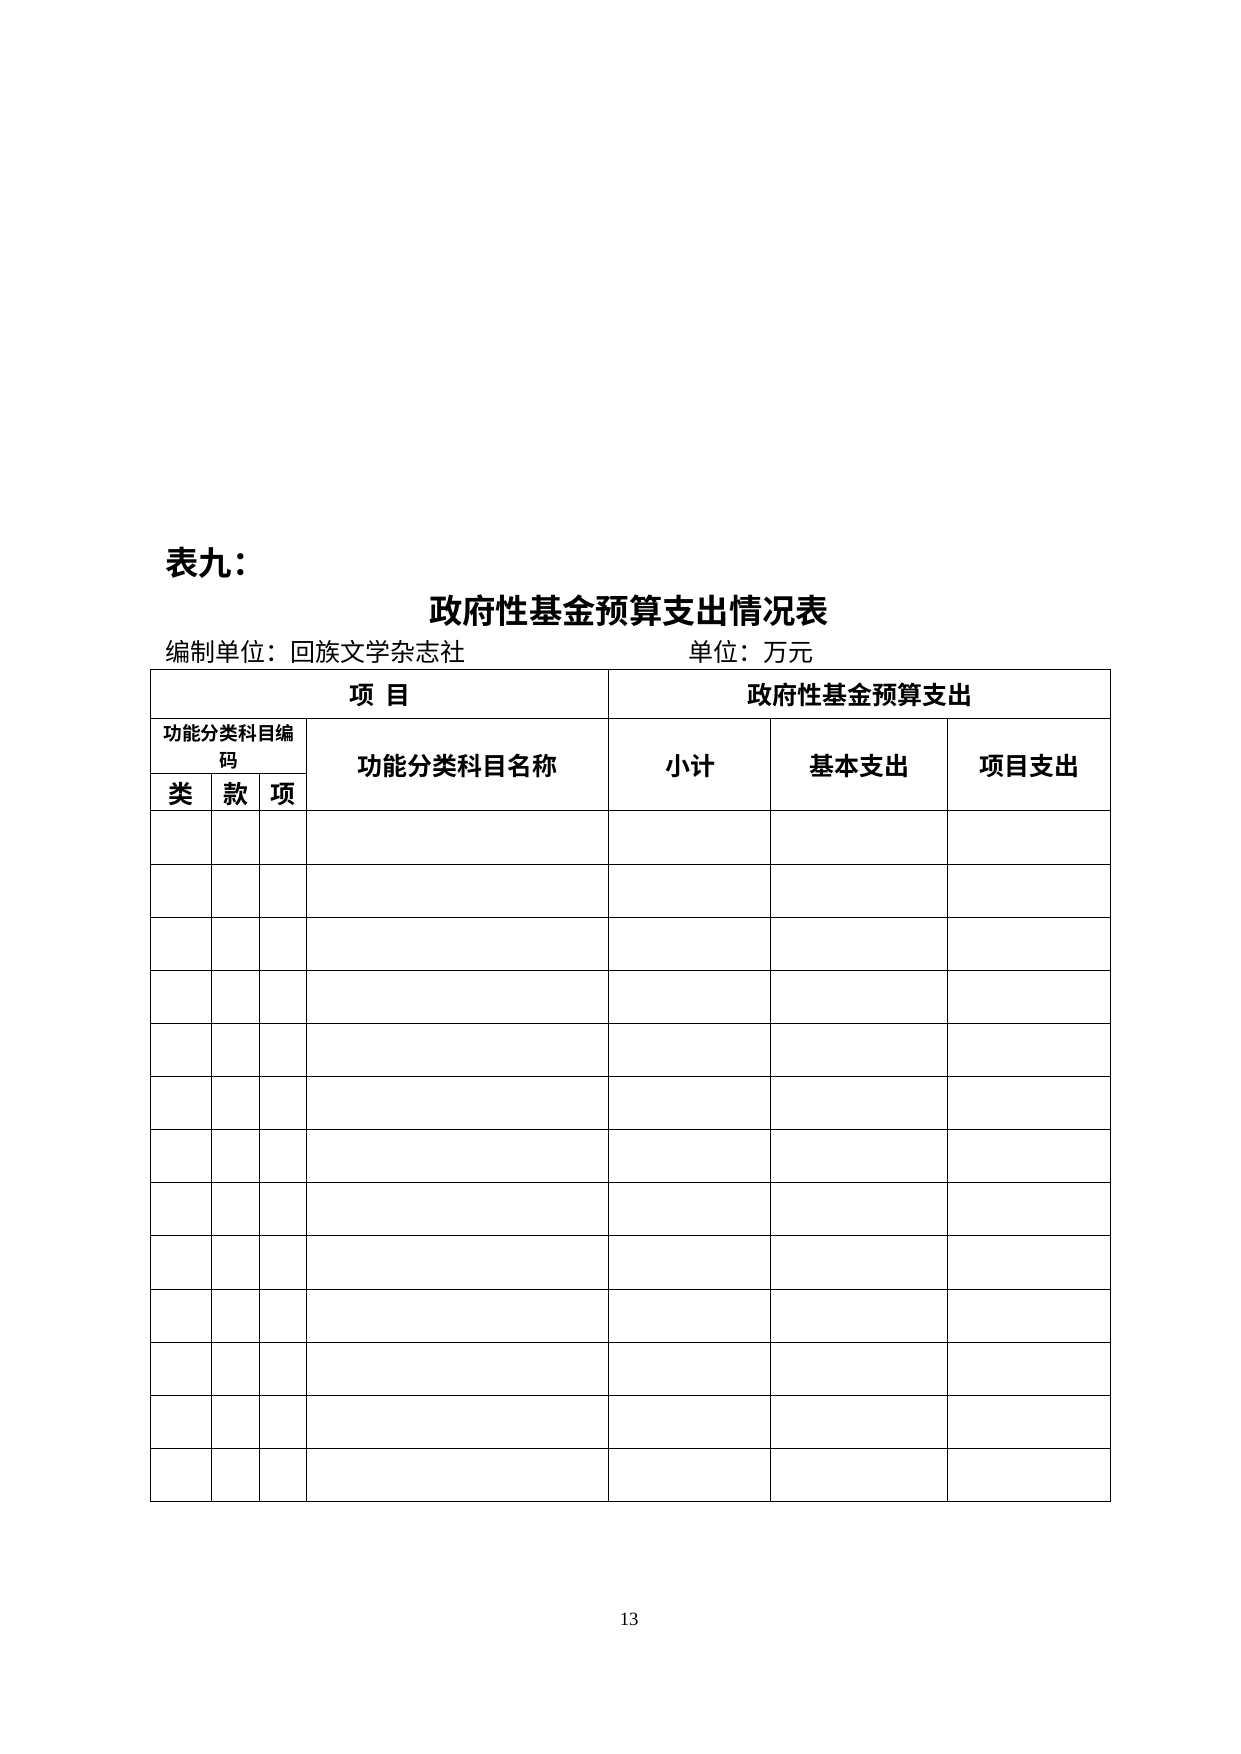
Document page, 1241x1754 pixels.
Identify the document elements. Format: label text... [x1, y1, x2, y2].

table_cell [151, 1396, 211, 1448]
table_cell [212, 1290, 259, 1342]
table_cell [609, 1183, 770, 1235]
table_cell [212, 1077, 259, 1129]
table_cell [260, 1236, 306, 1288]
table_cell [212, 971, 259, 1023]
table_cell [151, 865, 211, 917]
table_cell [151, 1077, 211, 1129]
table_cell [771, 811, 947, 863]
table_cell [212, 865, 259, 917]
table_cell [307, 1183, 608, 1235]
table_cell [609, 1236, 770, 1288]
table_cell 基本支出 [771, 719, 947, 810]
table_cell 项目支出 [948, 719, 1110, 810]
table_cell [212, 1183, 259, 1235]
table_cell 小计 [609, 719, 770, 810]
table_cell [260, 1396, 306, 1448]
table_cell [260, 971, 306, 1023]
table_cell [151, 1343, 211, 1395]
table_cell [307, 1024, 608, 1076]
table_cell [771, 1236, 947, 1288]
table_header 政府性基金预算支出 [609, 670, 1110, 718]
table_cell [948, 1396, 1110, 1448]
table_cell [609, 865, 770, 917]
table_cell [260, 1449, 306, 1501]
table_cell [260, 1343, 306, 1395]
table_cell [948, 1024, 1110, 1076]
table_cell [260, 1183, 306, 1235]
table_cell [307, 1077, 608, 1129]
table_cell [771, 1024, 947, 1076]
table_cell [609, 971, 770, 1023]
table_cell [771, 1449, 947, 1501]
table_cell [609, 918, 770, 970]
table_cell [771, 1290, 947, 1342]
table_cell [307, 1396, 608, 1448]
table_cell [212, 918, 259, 970]
table_cell 款 [212, 774, 259, 810]
table_cell 功能分类科目编码 [151, 719, 306, 773]
table_cell [212, 1130, 259, 1182]
table_cell [771, 918, 947, 970]
table_cell [609, 1024, 770, 1076]
table_cell [151, 1024, 211, 1076]
table_cell [948, 971, 1110, 1023]
table_cell [260, 865, 306, 917]
table_cell [948, 1290, 1110, 1342]
table_cell [212, 1024, 259, 1076]
table_cell 项 [260, 774, 306, 810]
table_cell [771, 1396, 947, 1448]
table_cell [151, 1183, 211, 1235]
table_cell [212, 1343, 259, 1395]
table_cell [307, 1290, 608, 1342]
table_cell [609, 1396, 770, 1448]
table_cell [609, 1343, 770, 1395]
table_cell [307, 1236, 608, 1288]
table_cell [948, 918, 1110, 970]
table_cell [260, 918, 306, 970]
table_cell [307, 1130, 608, 1182]
table_cell [151, 1236, 211, 1288]
table_cell 功能分类科目名称 [307, 719, 608, 810]
table_cell [948, 811, 1110, 863]
table_cell [771, 971, 947, 1023]
table_cell [260, 1290, 306, 1342]
table_cell [948, 1343, 1110, 1395]
table_cell [307, 918, 608, 970]
table_cell [948, 1449, 1110, 1501]
table_cell [307, 1343, 608, 1395]
table_cell [212, 1396, 259, 1448]
table_cell [212, 1236, 259, 1288]
table_cell [771, 1077, 947, 1129]
table_cell [212, 811, 259, 863]
table_cell [609, 1449, 770, 1501]
table_cell [151, 1130, 211, 1182]
table_cell [307, 811, 608, 863]
table_cell [151, 1449, 211, 1501]
table_cell [948, 1183, 1110, 1235]
table_cell [212, 1449, 259, 1501]
table_cell [151, 1290, 211, 1342]
table_cell [260, 811, 306, 863]
table_cell [151, 971, 211, 1023]
text 表九： [165, 536, 1092, 585]
table_cell [260, 1130, 306, 1182]
table_cell [609, 811, 770, 863]
table_cell [151, 918, 211, 970]
table_cell [948, 1130, 1110, 1182]
table_cell [609, 1077, 770, 1129]
table_cell [609, 1290, 770, 1342]
table_cell [771, 1343, 947, 1395]
table_cell [307, 865, 608, 917]
table_cell [260, 1024, 306, 1076]
text 政府性基金预算支出情况表 [165, 585, 1092, 633]
table_cell [771, 1183, 947, 1235]
table_cell [948, 1077, 1110, 1129]
table_cell [307, 971, 608, 1023]
table_cell [609, 1130, 770, 1182]
table_cell [771, 1130, 947, 1182]
table_cell 类 [151, 774, 211, 810]
table_cell [307, 1449, 608, 1501]
text 编制单位：回族文学杂志社 单位：万元 [165, 633, 1092, 669]
table_header 项 目 [151, 670, 608, 718]
table_cell [151, 811, 211, 863]
table_cell [771, 865, 947, 917]
table_cell [948, 1236, 1110, 1288]
table_cell [260, 1077, 306, 1129]
table_cell [948, 865, 1110, 917]
